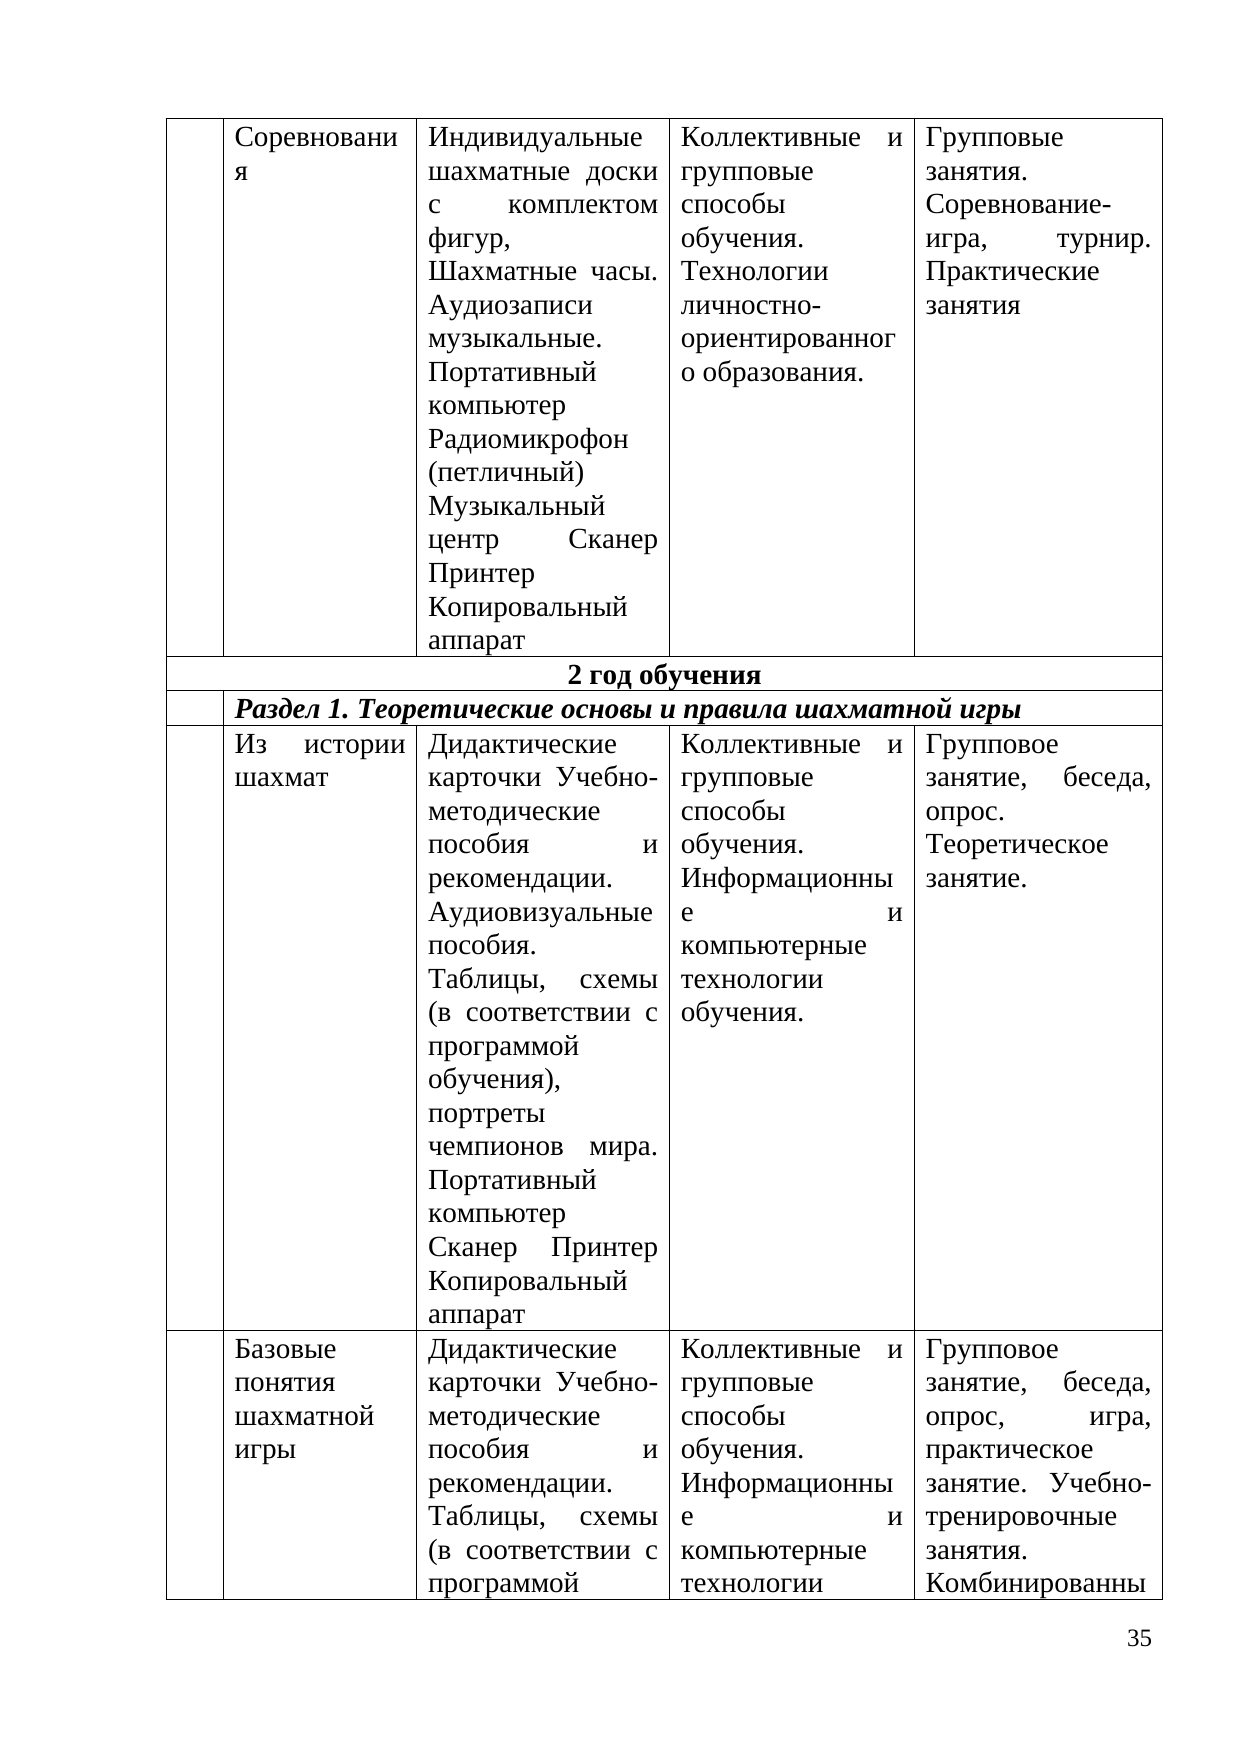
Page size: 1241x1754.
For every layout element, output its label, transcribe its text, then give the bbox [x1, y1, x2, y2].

table_cell Соревнования [224, 119, 416, 656]
table_cell Групповое занятие, беседа, опрос. Теоретическое занятие. [915, 726, 1162, 1330]
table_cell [224, 1331, 416, 1599]
table_cell [167, 1331, 223, 1599]
table_cell 2 год обучения [167, 657, 1162, 690]
table_cell Коллективные и групповые способы обучения. Технологии личностно- ориентированного образования. [670, 119, 914, 656]
table_cell Групповые занятия. Соревнование-игра, турнир. Практические занятия [915, 119, 1162, 656]
table_cell [167, 726, 223, 1330]
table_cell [915, 1331, 1162, 1599]
table_cell [167, 119, 223, 656]
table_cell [417, 1331, 669, 1599]
table_cell [167, 691, 223, 725]
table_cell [670, 1331, 914, 1599]
table_cell Индивидуальные шахматные доски с комплектом фигур, Шахматные часы. Аудиозаписи музыкальные. Портативный компьютер Радиомикрофон (петличный) Музыкальный центр Сканер Принтер Копировальный аппарат [417, 119, 669, 656]
table_cell Раздел 1. Теоретические основы и правила шахматной игры [224, 691, 1162, 725]
table_cell Коллективные и групповые способы обучения. Информационные и компьютерные технологии обучения. [670, 726, 914, 1330]
table_cell Из истории шахмат [224, 726, 416, 1330]
table_cell Дидактические карточки Учебно-методические пособия и рекомендации. Аудиовизуальные пособия. Таблицы, схемы (в соответствии с программой обучения), портреты чемпионов мира. Портативный компьютер Сканер Принтер Копировальный аппарат [417, 726, 669, 1330]
